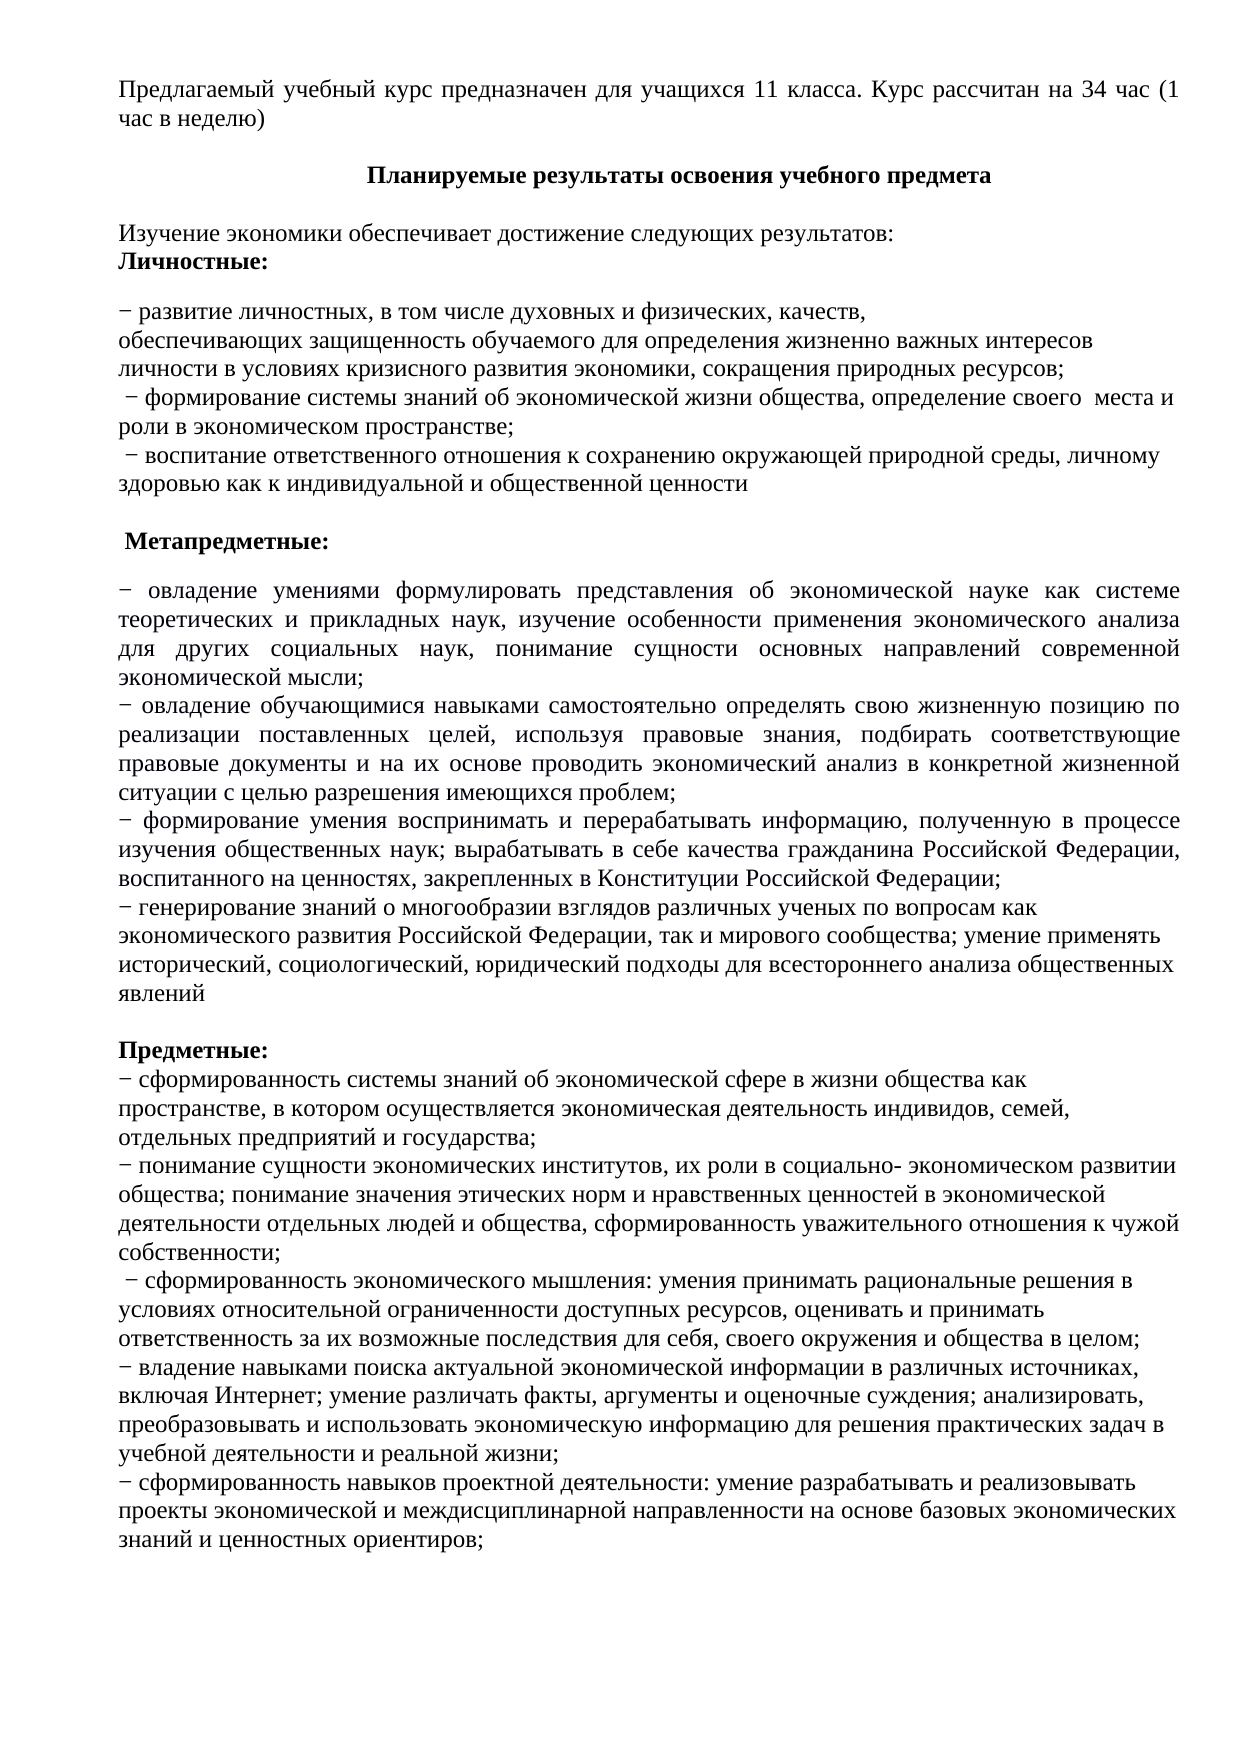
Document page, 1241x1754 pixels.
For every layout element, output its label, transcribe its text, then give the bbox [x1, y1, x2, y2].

text Предлагаемый учебный курс предназначен для учащихся 11 класса. Курс рассчитан на 34 час (1 час в неделю) [118, 74, 1181, 131]
text − владение навыками поиска актуальной экономической информации в различных источниках, включая Интернет; умение различать факты, аргументы и оценочные суждения; анализировать, преобразовывать и использовать экономическую информацию для решения практических задач в учебной деятельности и реальной жизни; [118, 1352, 1181, 1467]
text Предметные: [118, 1036, 1181, 1064]
text − формирование системы знаний об экономической жизни общества, определение своего места и роли в экономическом пространстве; [118, 382, 1181, 440]
text − формирование умения воспринимать и перерабатывать информацию, полученную в процессе изучения общественных наук; вырабатывать в себе качества гражданина Российской Федерации, воспитанного на ценностях, закрепленных в Конституции Российской Федерации; [118, 806, 1181, 892]
text − сформированность системы знаний об экономической сфере в жизни общества как пространстве, в котором осуществляется экономическая деятельность индивидов, семей, отдельных предприятий и государства; [118, 1064, 1181, 1151]
text − воспитание ответственного отношения к сохранению окружающей природной среды, личному здоровью как к индивидуальной и общественной ценности [118, 440, 1181, 497]
text обеспечивающих защищенность обучаемого для определения жизненно важных интересов личности в условиях кризисного развития экономики, сокращения природных ресурсов; [118, 325, 1181, 382]
text Метапредметные: [118, 526, 1181, 555]
text − развитие личностных, в том числе духовных и физических, качеств, [118, 296, 1181, 325]
text − сформированность экономического мышления: умения принимать рациональные решения в условиях относительной ограниченности доступных ресурсов, оценивать и принимать ответственность за их возможные последствия для себя, своего окружения и общества в целом; [118, 1266, 1181, 1352]
text Изучение экономики обеспечивает достижение следующих результатов: [118, 218, 1181, 246]
text − овладение умениями формулировать представления об экономической науке как системе теоретических и прикладных наук, изучение особенности применения экономического анализа для других социальных наук, понимание сущности основных направлений современной экономической мысли; [118, 576, 1181, 691]
text − понимание сущности экономических институтов, их роли в социально- экономическом развитии общества; понимание значения этических норм и нравственных ценностей в экономической деятельности отдельных людей и общества, сформированность уважительного отношения к чужой собственности; [118, 1151, 1181, 1266]
text − сформированность навыков проектной деятельности: умение разрабатывать и реализовывать проекты экономической и междисциплинарной направленности на основе базовых экономических знаний и ценностных ориентиров; [118, 1467, 1181, 1553]
text Личностные: [118, 246, 1181, 275]
text − генерирование знаний о многообразии взглядов различных ученых по вопросам как экономического развития Российской Федерации, так и мирового сообщества; умение применять исторический, социологический, юридический подходы для всестороннего анализа общественных явлений [118, 892, 1181, 1007]
text Планируемые результаты освоения учебного предмета [177, 160, 1181, 189]
text − овладение обучающимися навыками самостоятельно определять свою жизненную позицию по реализации поставленных целей, используя правовые знания, подбирать соответствующие правовые документы и на их основе проводить экономический анализ в конкретной жизненной ситуации с целью разрешения имеющихся проблем; [118, 691, 1181, 806]
